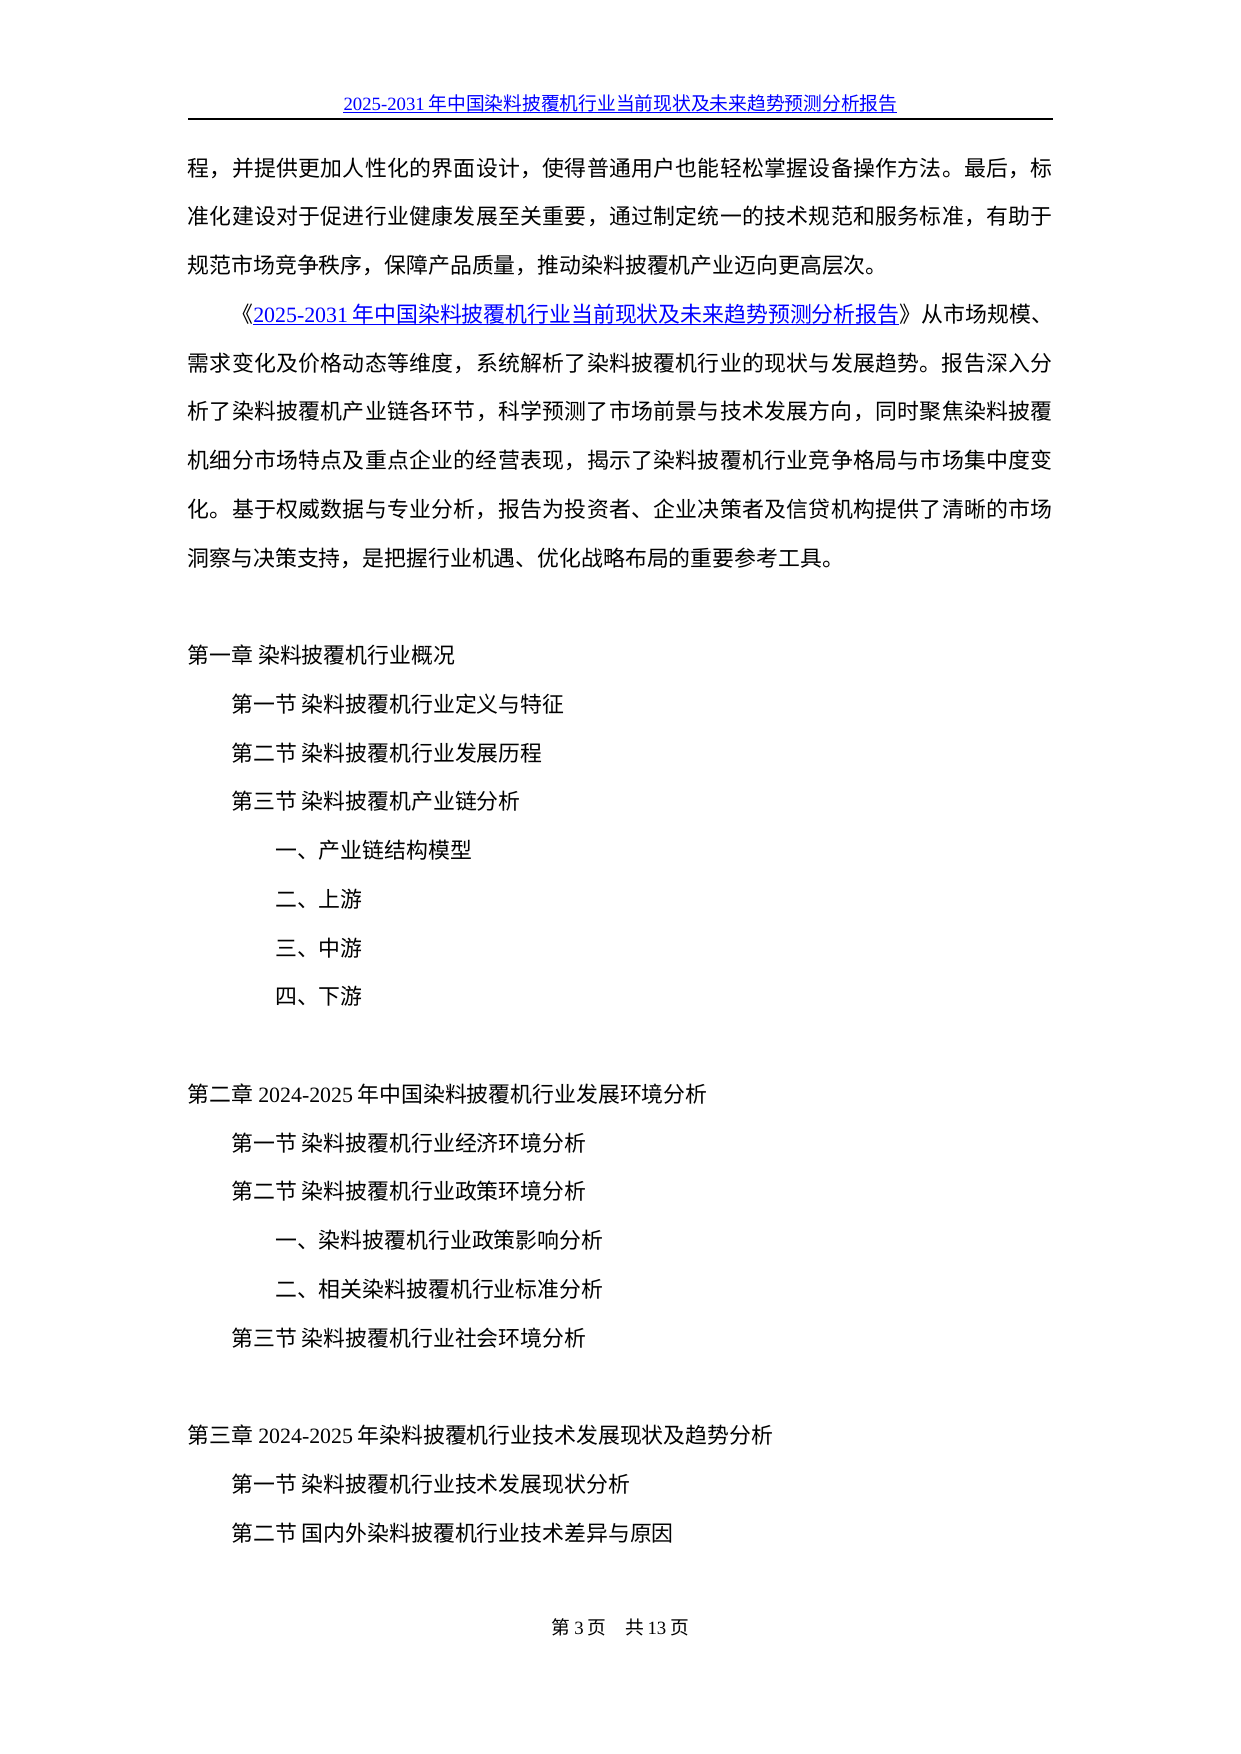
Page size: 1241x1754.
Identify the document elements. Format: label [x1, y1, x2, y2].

text [187, 150, 1053, 1548]
